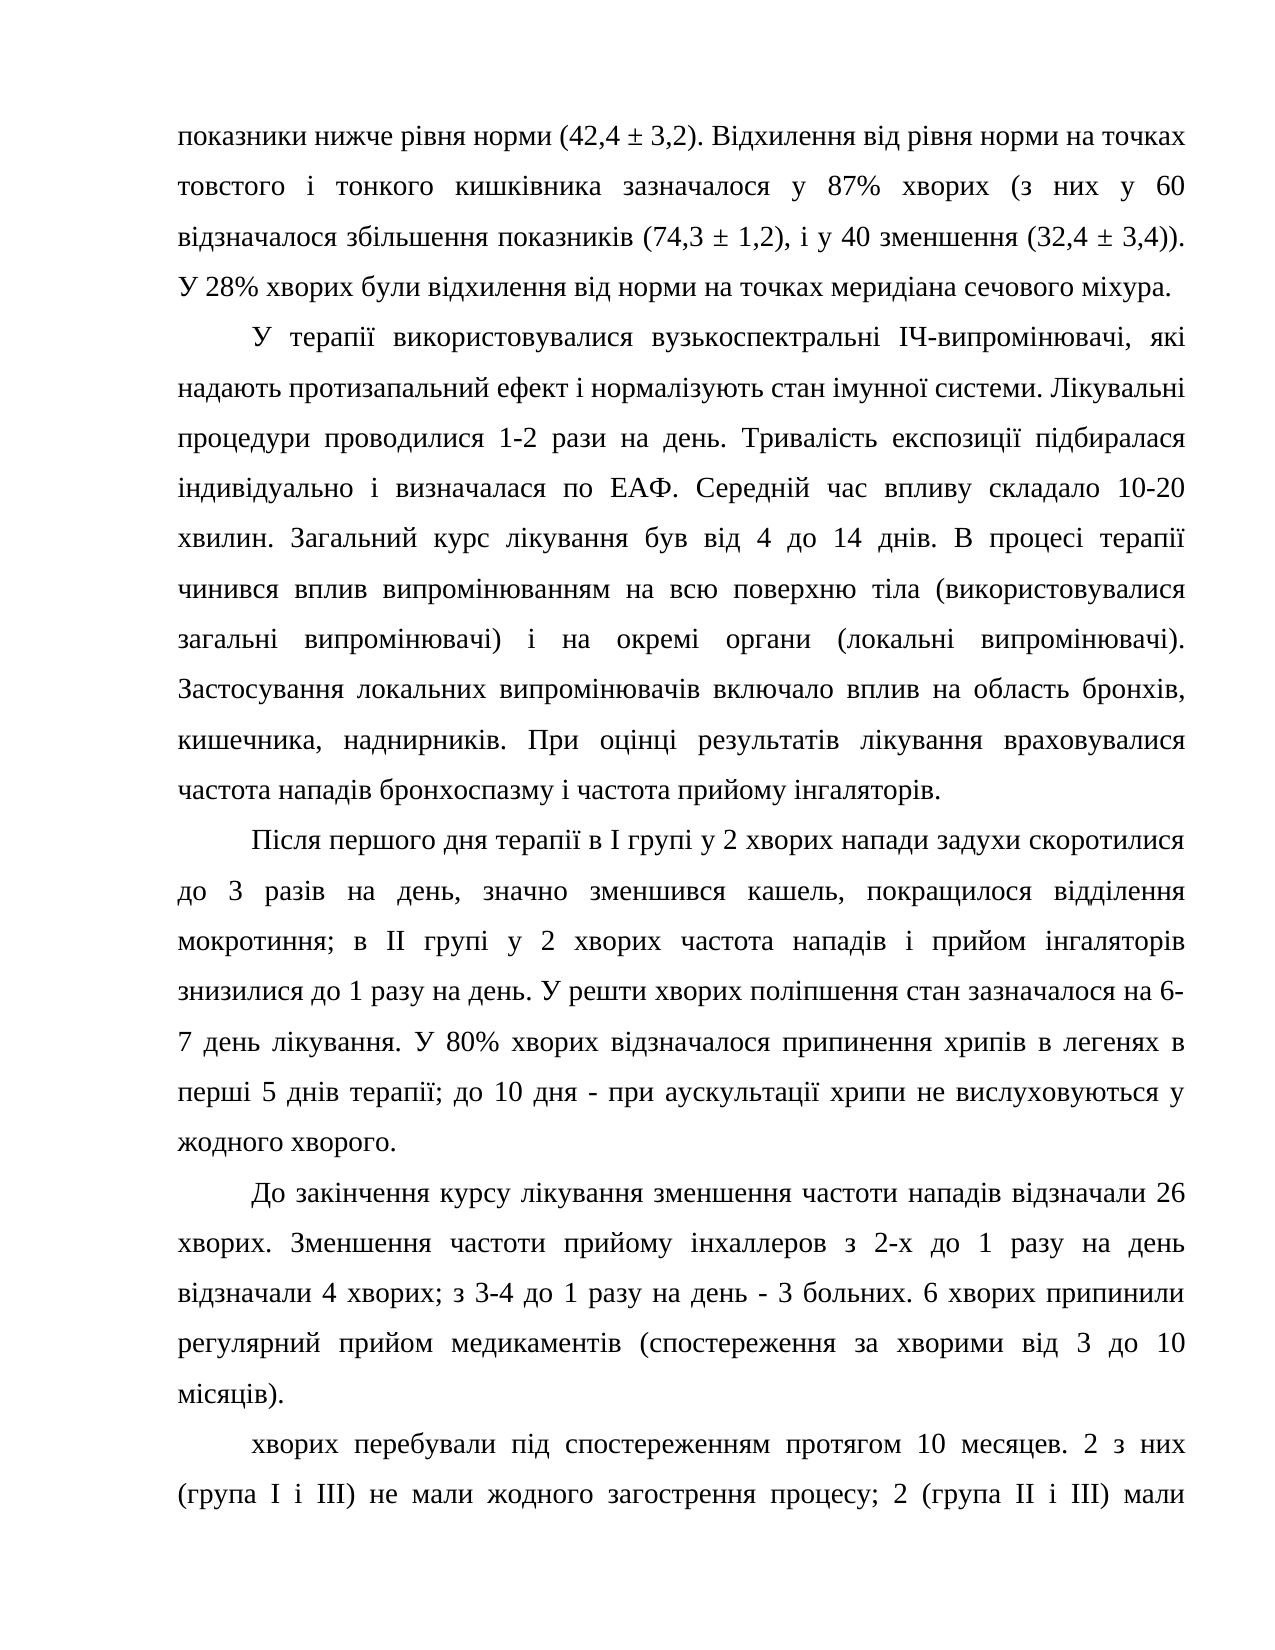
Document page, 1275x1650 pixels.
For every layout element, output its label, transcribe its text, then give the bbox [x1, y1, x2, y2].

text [177, 118, 1186, 303]
text У терапії використовувалися вузькоспектральні ІЧ-випромінювачі, які надають протизапальний ефект і нормалізують стан імунної системи. Лікувальні процедури проводилися 1-2 рази на день. Тривалість експозиції підбиралася індивідуально і визначалася по ЕАФ. Середній час впливу складало 10-20 хвилин. Загальний курс лікування був від 4 до 14 днів. В процесі терапії чинився вплив випромінюванням на всю поверхню тіла (використовувалися загальні випромінювачі) і на окремі органи (локальні випромінювачі). Застосування локальних випромінювачів включало вплив на область бронхів, кишечника, наднирників. При оцінці результатів лікування враховувалися частота нападів бронхоспазму і частота прийому інгаляторів. [177, 319, 1186, 806]
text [177, 1426, 1186, 1510]
text До закінчення курсу лікування зменшення частоти нападів відзначали 26 хворих. Зменшення частоти прийому інхаллеров з 2-х до 1 разу на день відзначали 4 хворих; з 3-4 до 1 разу на день - 3 больних. 6 хворих припинили регулярний прийом медикаментів (спостереження за хворими від 3 до 10 місяців). [177, 1175, 1186, 1409]
text Після першого дня терапії в I групі у 2 хворих напади задухи скоротилися до 3 разів на день, значно зменшився кашель, покращилося відділення мокротиння; в II групі у 2 хворих частота нападів і прийом інгаляторів знизилися до 1 разу на день. У решти хворих поліпшення стан зазначалося на 6-7 день лікування. У 80% хворих відзначалося припинення хрипів в легенях в перші 5 днів терапії; до 10 дня - при аускультації хрипи не вислуховуються у жодного хворого. [177, 822, 1186, 1158]
